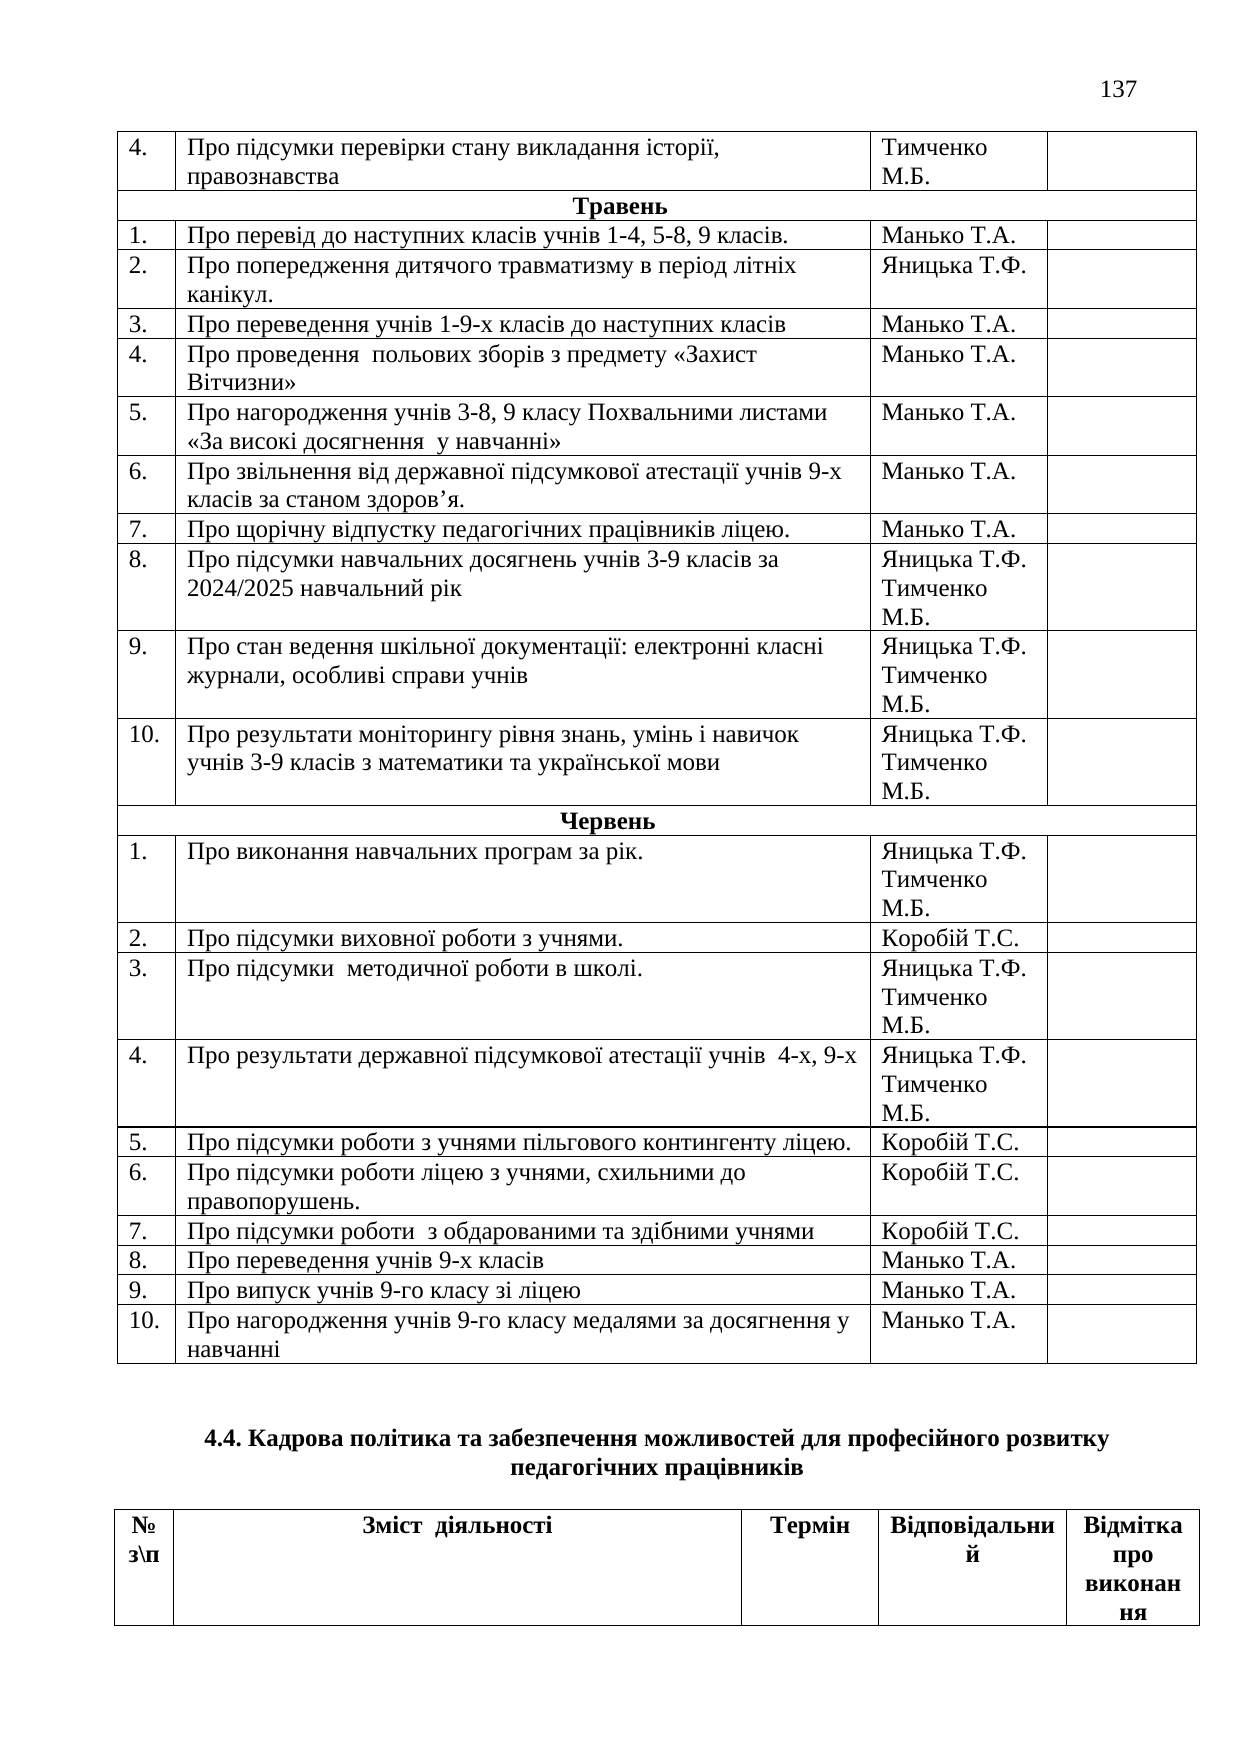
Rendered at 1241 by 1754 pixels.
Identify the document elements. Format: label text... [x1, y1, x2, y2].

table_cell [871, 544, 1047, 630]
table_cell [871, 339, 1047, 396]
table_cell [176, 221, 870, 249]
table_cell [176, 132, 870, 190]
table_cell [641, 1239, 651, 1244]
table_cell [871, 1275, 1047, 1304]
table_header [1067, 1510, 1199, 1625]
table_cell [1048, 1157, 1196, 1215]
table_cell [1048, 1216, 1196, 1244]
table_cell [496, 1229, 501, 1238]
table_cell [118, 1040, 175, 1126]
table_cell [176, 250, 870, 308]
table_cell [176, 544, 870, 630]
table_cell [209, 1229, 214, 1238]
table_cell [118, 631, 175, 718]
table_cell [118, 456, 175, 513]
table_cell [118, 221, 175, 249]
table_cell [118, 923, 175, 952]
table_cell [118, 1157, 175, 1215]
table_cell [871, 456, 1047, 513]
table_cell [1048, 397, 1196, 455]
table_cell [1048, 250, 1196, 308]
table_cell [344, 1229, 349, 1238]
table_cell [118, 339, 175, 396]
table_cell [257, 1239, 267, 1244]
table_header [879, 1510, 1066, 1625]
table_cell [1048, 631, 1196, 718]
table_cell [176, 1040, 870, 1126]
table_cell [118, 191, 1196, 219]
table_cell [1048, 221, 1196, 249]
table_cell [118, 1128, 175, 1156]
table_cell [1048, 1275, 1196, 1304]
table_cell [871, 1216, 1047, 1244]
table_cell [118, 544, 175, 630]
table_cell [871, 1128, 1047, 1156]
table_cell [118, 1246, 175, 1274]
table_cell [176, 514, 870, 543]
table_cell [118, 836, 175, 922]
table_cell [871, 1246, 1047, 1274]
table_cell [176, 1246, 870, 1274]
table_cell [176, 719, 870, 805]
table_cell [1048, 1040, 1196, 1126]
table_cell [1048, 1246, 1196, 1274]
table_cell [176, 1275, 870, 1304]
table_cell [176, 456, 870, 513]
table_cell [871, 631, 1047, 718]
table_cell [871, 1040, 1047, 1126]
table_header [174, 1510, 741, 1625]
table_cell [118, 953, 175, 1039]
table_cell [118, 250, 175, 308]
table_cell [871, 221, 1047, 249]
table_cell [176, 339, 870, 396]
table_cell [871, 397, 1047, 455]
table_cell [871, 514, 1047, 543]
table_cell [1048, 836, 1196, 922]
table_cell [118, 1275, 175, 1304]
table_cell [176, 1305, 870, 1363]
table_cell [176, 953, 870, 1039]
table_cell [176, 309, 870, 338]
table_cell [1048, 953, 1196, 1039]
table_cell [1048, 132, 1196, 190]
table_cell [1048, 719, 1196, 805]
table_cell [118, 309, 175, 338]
text 4.4. Кадрова політика та забезпечення можливостей для професійного розвитку педагогічних працівників [177, 1423, 1137, 1481]
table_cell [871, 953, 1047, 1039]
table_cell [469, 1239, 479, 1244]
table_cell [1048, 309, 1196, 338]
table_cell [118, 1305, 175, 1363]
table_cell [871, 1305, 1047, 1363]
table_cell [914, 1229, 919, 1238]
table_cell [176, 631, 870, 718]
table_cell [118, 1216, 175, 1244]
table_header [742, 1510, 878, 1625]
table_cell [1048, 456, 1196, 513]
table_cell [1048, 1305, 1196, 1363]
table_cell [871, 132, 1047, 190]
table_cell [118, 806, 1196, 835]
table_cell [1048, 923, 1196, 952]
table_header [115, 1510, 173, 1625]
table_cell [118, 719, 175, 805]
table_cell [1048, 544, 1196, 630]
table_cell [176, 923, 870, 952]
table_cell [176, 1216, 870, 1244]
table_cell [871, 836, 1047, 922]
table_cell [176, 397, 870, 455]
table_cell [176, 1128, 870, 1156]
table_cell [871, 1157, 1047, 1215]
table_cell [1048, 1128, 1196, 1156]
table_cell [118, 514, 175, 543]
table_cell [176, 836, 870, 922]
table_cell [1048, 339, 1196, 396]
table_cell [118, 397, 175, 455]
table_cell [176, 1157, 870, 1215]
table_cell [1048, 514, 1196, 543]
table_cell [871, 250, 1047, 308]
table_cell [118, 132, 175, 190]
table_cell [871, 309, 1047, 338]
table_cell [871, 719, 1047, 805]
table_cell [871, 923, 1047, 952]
